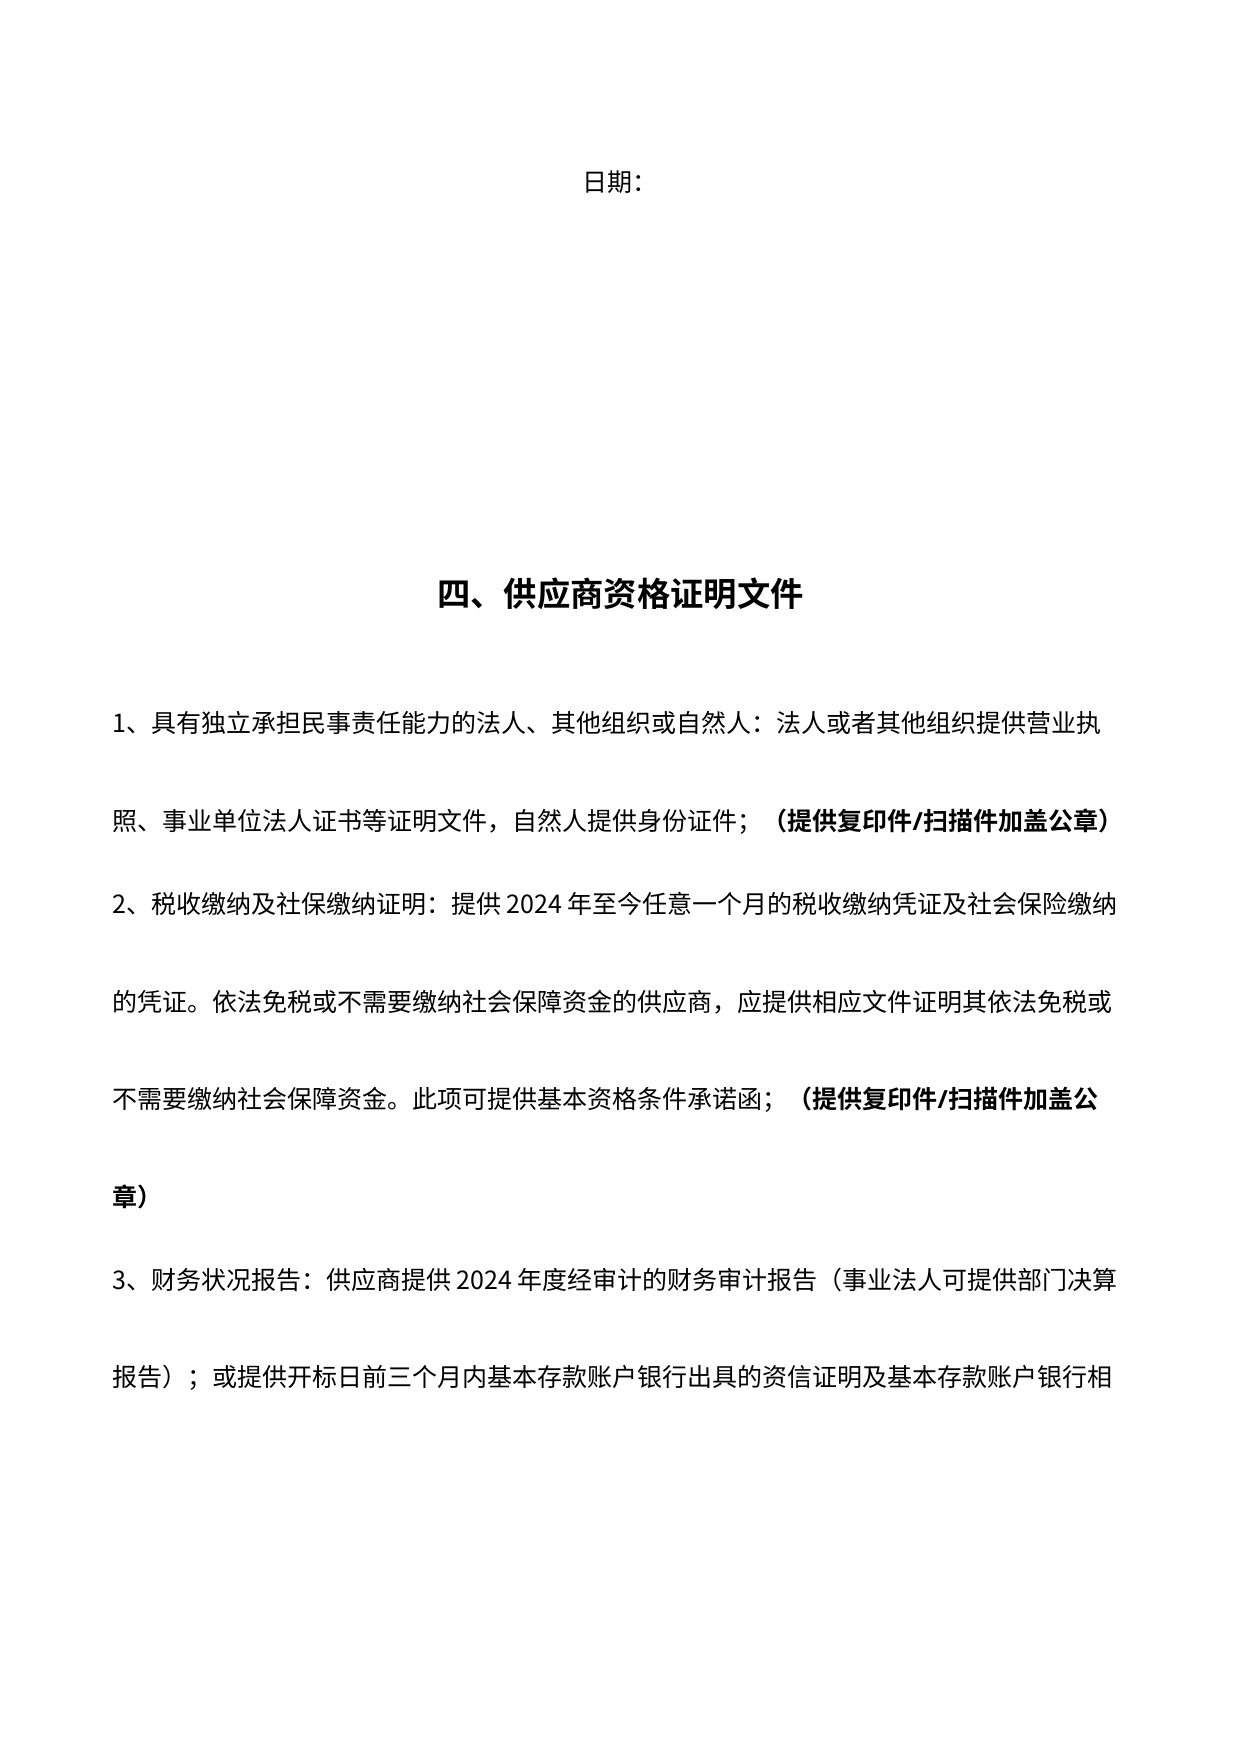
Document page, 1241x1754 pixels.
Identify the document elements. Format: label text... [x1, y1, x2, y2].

text 2、税收缴纳及社保缴纳证明：提供2024年至今任意一个月的税收缴纳凭证及社会保险缴纳的凭证。依法免税或不需要缴纳社会保障资金的供应商，应提供相应文件证明其依法免税或不需要缴纳社会保障资金。此项可提供基本资格条件承诺函；（提供复印件/扫描件加盖公章） [112, 870, 1128, 1228]
text 1、具有独立承担民事责任能力的法人、其他组织或自然人：法人或者其他组织提供营业执照、事业单位法人证书等证明文件，自然人提供身份证件；（提供复印件/扫描件加盖公章） [112, 689, 1128, 852]
text 日期： [112, 162, 1128, 198]
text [112, 1246, 1128, 1408]
text 四、供应商资格证明文件 [112, 559, 1128, 624]
